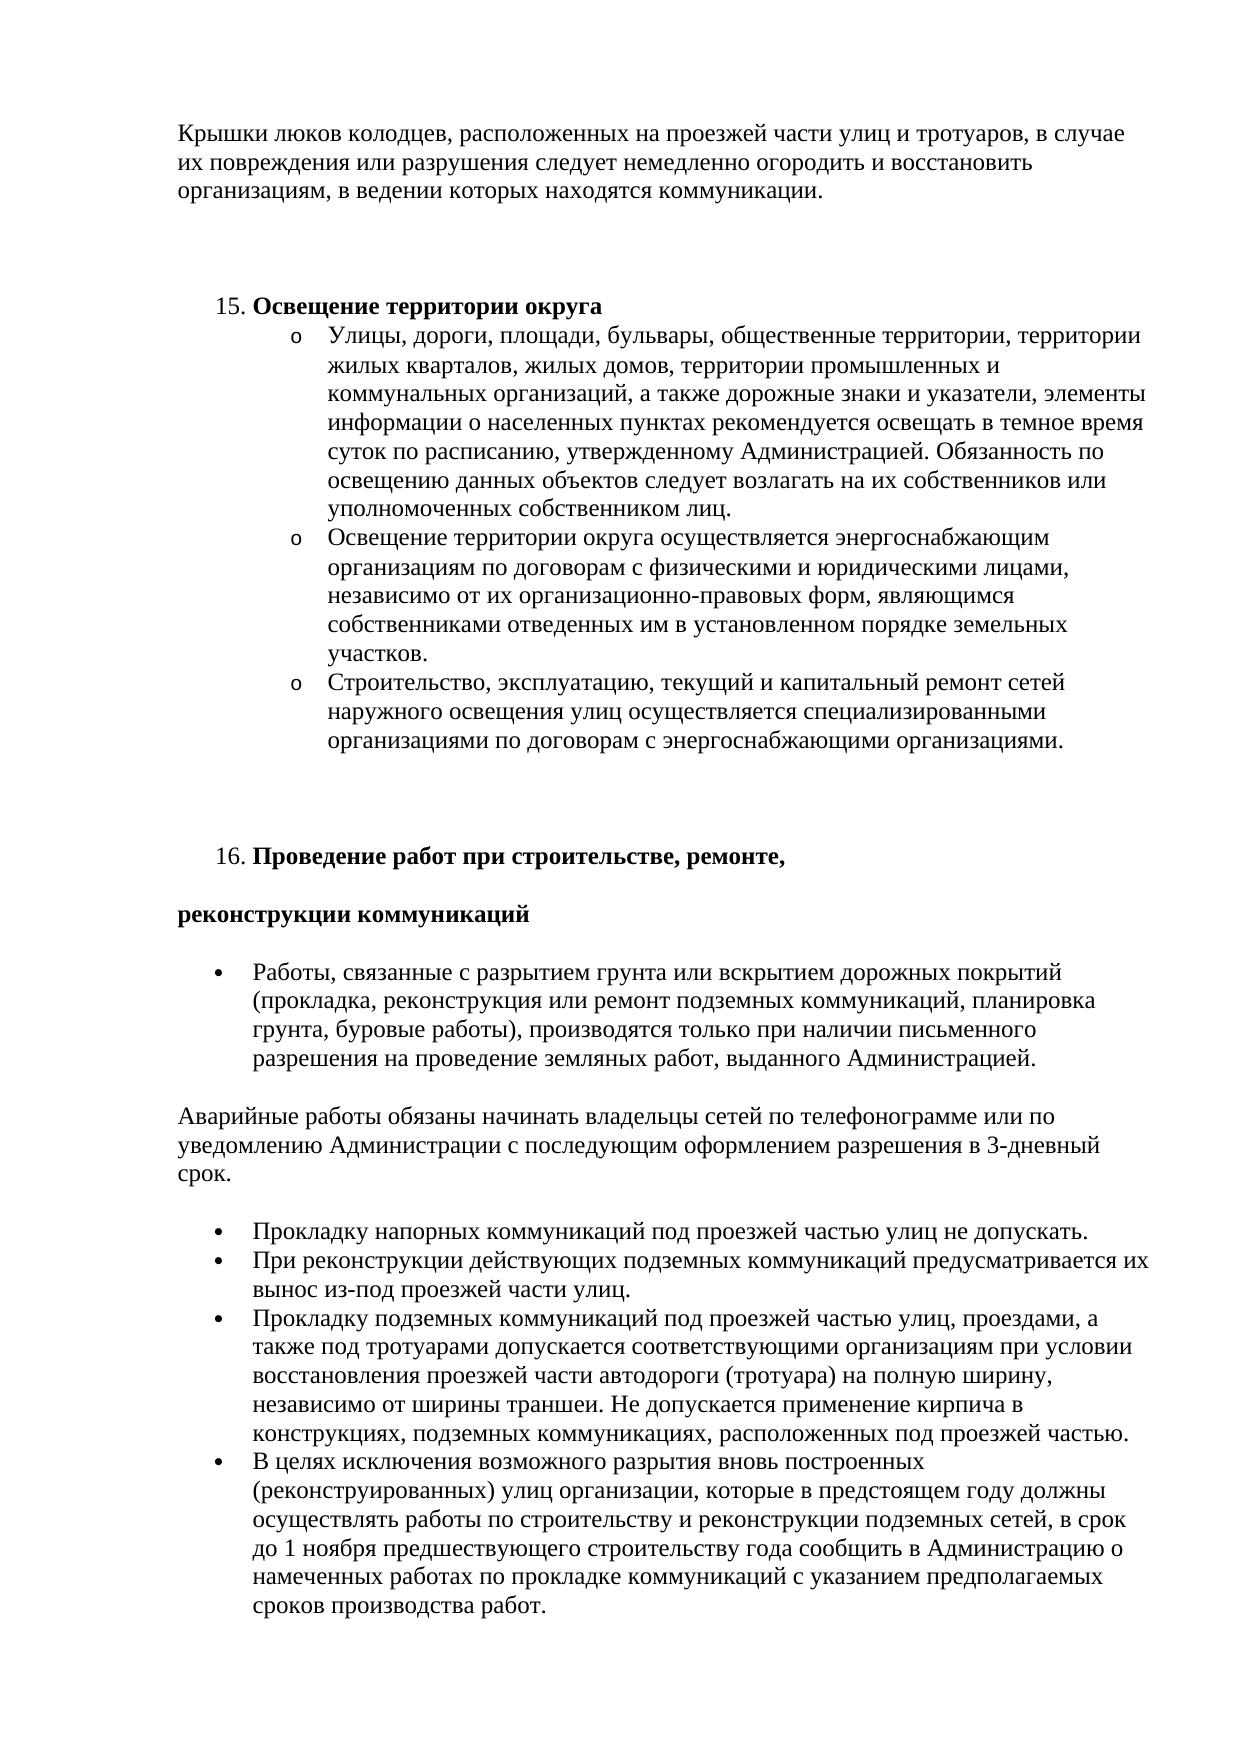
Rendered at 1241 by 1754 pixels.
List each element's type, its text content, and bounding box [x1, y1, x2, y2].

text Крышки люков колодцев, расположенных на проезжей части улиц и тротуаров, в случае их повреждения или разрушения следует немедленно огородить и восстановить организациям, в ведении которых находятся коммуникации. [177, 118, 1152, 204]
list Улицы, дороги, площади, бульвары, общественные территории, территории жилых кварталов, жилых домов, территории промышленных и коммунальных организаций, а также дорожные знаки и указатели, элементы информации о населенных пунктах рекомендуется освещать в темное время суток по расписанию, утвержденному Администрацией. Обязанность по освещению данных объектов следует возлагать на их собственников или уполномоченных собственником лиц. [290, 320, 1152, 522]
list Строительство, эксплуатацию, текущий и капитальный ремонт сетей наружного освещения улиц осуществляется специализированными организациями по договорам с энергоснабжающими организациями. [290, 667, 1152, 754]
list Прокладку напорных коммуникаций под проезжей частью улиц не допускать. [215, 1216, 1152, 1245]
list В целях исключения возможного разрытия вновь построенных (реконструированных) улиц организации, которые в предстоящем году должны осуществлять работы по строительству и реконструкции подземных сетей, в срок до 1 ноября предшествующего строительству года сообщить в Администрацию о намеченных работах по прокладке коммуникаций с указанием предполагаемых сроков производства работ. [215, 1446, 1152, 1619]
list Освещение территории округа осуществляется энергоснабжающим организациям по договорам с физическими и юридическими лицами, независимо от их организационно-правовых форм, являющимся собственниками отведенных им в установленном порядке земельных участков. [290, 522, 1152, 667]
list Проведение работ при строительстве, ремонте, [215, 841, 1152, 870]
text Аварийные работы обязаны начинать владельцы сетей по телефонограмме или по уведомлению Администрации с последующим оформлением разрешения в 3-дневный срок. [177, 1101, 1152, 1187]
list Прокладку подземных коммуникаций под проезжей частью улиц, проездами, а также под тротуарами допускается соответствующими организациям при условии восстановления проезжей части автодороги (тротуара) на полную ширину, независимо от ширины траншеи. Не допускается применение кирпича в конструкциях, подземных коммуникациях, расположенных под проезжей частью. [215, 1303, 1152, 1446]
list Освещение территории округа [215, 291, 1152, 320]
list Работы, связанные с разрытием грунта или вскрытием дорожных покрытий (прокладка, реконструкция или ремонт подземных коммуникаций, планировка грунта, буровые работы), производятся только при наличии письменного разрешения на проведение земляных работ, выданного Администрацией. [215, 957, 1152, 1072]
text реконструкции коммуникаций [177, 899, 1152, 928]
list При реконструкции действующих подземных коммуникаций предусматривается их вынос из-под проезжей части улиц. [215, 1245, 1152, 1303]
